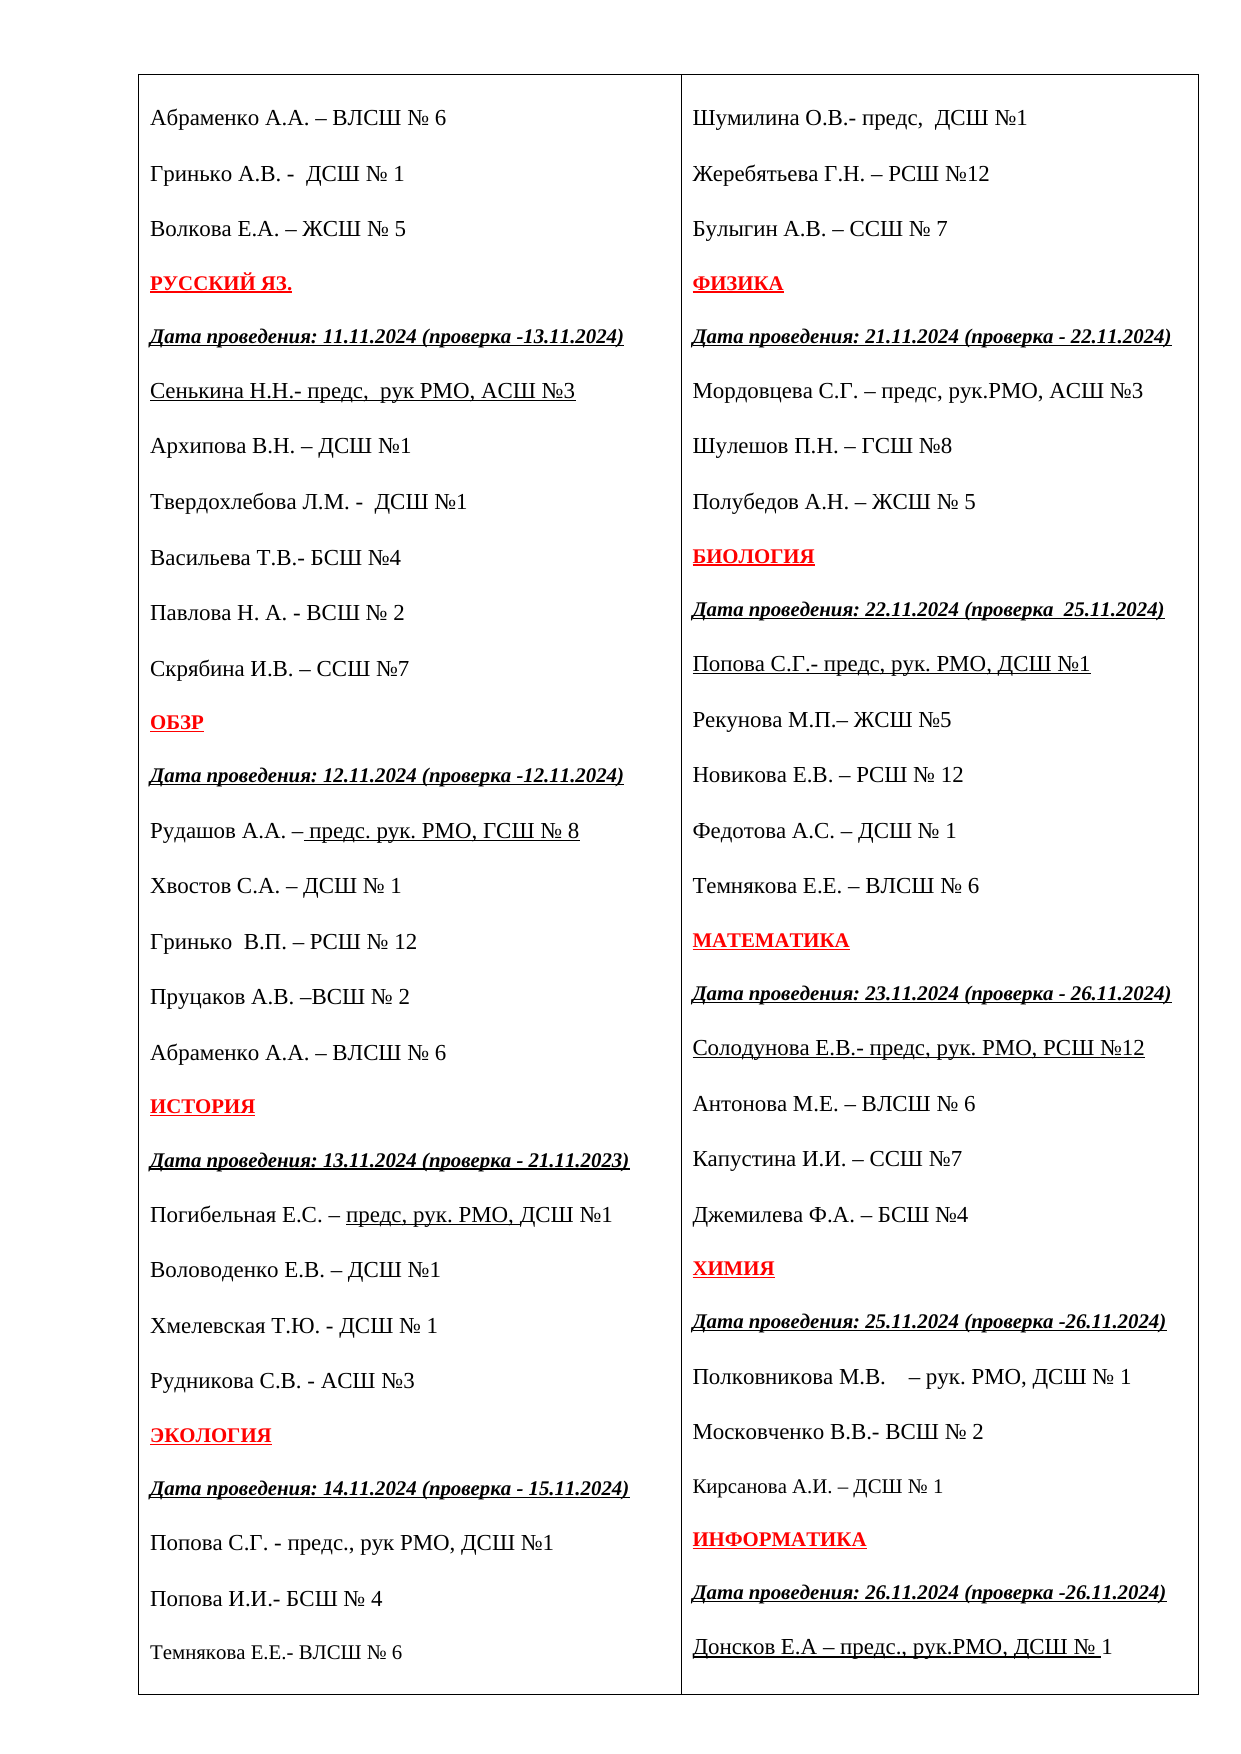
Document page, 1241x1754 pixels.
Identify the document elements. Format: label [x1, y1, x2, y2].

table_header [139, 75, 681, 1693]
table_header [682, 75, 1198, 1693]
